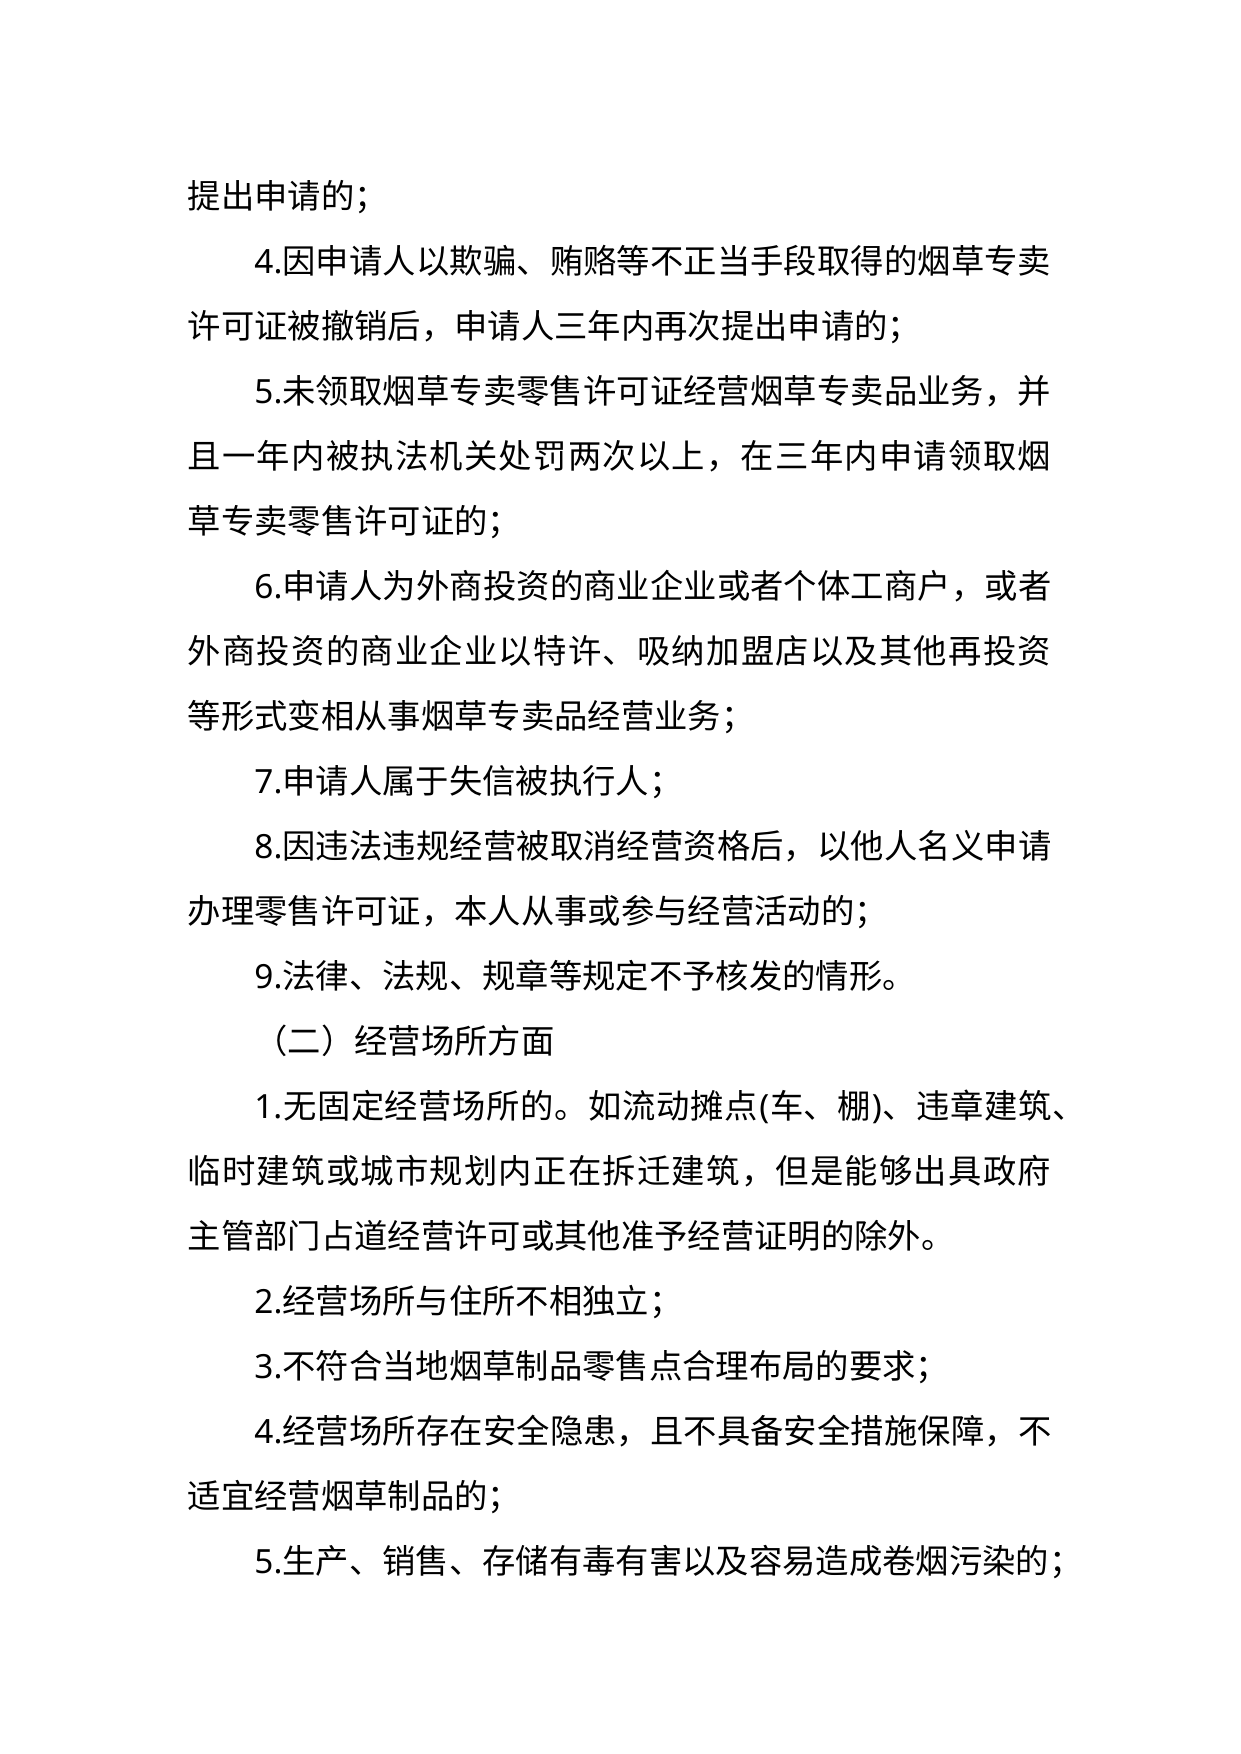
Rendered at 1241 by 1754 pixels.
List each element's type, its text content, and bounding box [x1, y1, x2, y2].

text 2.经营场所与住所不相独立； [187, 1267, 1053, 1332]
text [187, 162, 1053, 227]
text 5.未领取烟草专卖零售许可证经营烟草专卖品业务，并且一年内被执法机关处罚两次以上，在三年内申请领取烟草专卖零售许可证的； [187, 357, 1053, 552]
text 4.经营场所存在安全隐患，且不具备安全措施保障，不适宜经营烟草制品的； [187, 1397, 1053, 1527]
text 4.因申请人以欺骗、贿赂等不正当手段取得的烟草专卖许可证被撤销后，申请人三年内再次提出申请的； [187, 227, 1053, 357]
text 3.不符合当地烟草制品零售点合理布局的要求； [187, 1332, 1053, 1397]
text 5.生产、销售、存储有毒有害以及容易造成卷烟污染的； [187, 1527, 1053, 1592]
text 8.因违法违规经营被取消经营资格后，以他人名义申请办理零售许可证，本人从事或参与经营活动的； [187, 812, 1053, 942]
text 1.无固定经营场所的。如流动摊点(车、棚)、违章建筑、临时建筑或城市规划内正在拆迁建筑，但是能够出具政府主管部门占道经营许可或其他准予经营证明的除外。 [187, 1072, 1053, 1267]
text （二）经营场所方面 [187, 1007, 1053, 1072]
text 6.申请人为外商投资的商业企业或者个体工商户，或者外商投资的商业企业以特许、吸纳加盟店以及其他再投资等形式变相从事烟草专卖品经营业务； [187, 552, 1053, 747]
text 9.法律、法规、规章等规定不予核发的情形。 [187, 942, 1053, 1007]
text 7.申请人属于失信被执行人； [187, 747, 1053, 812]
